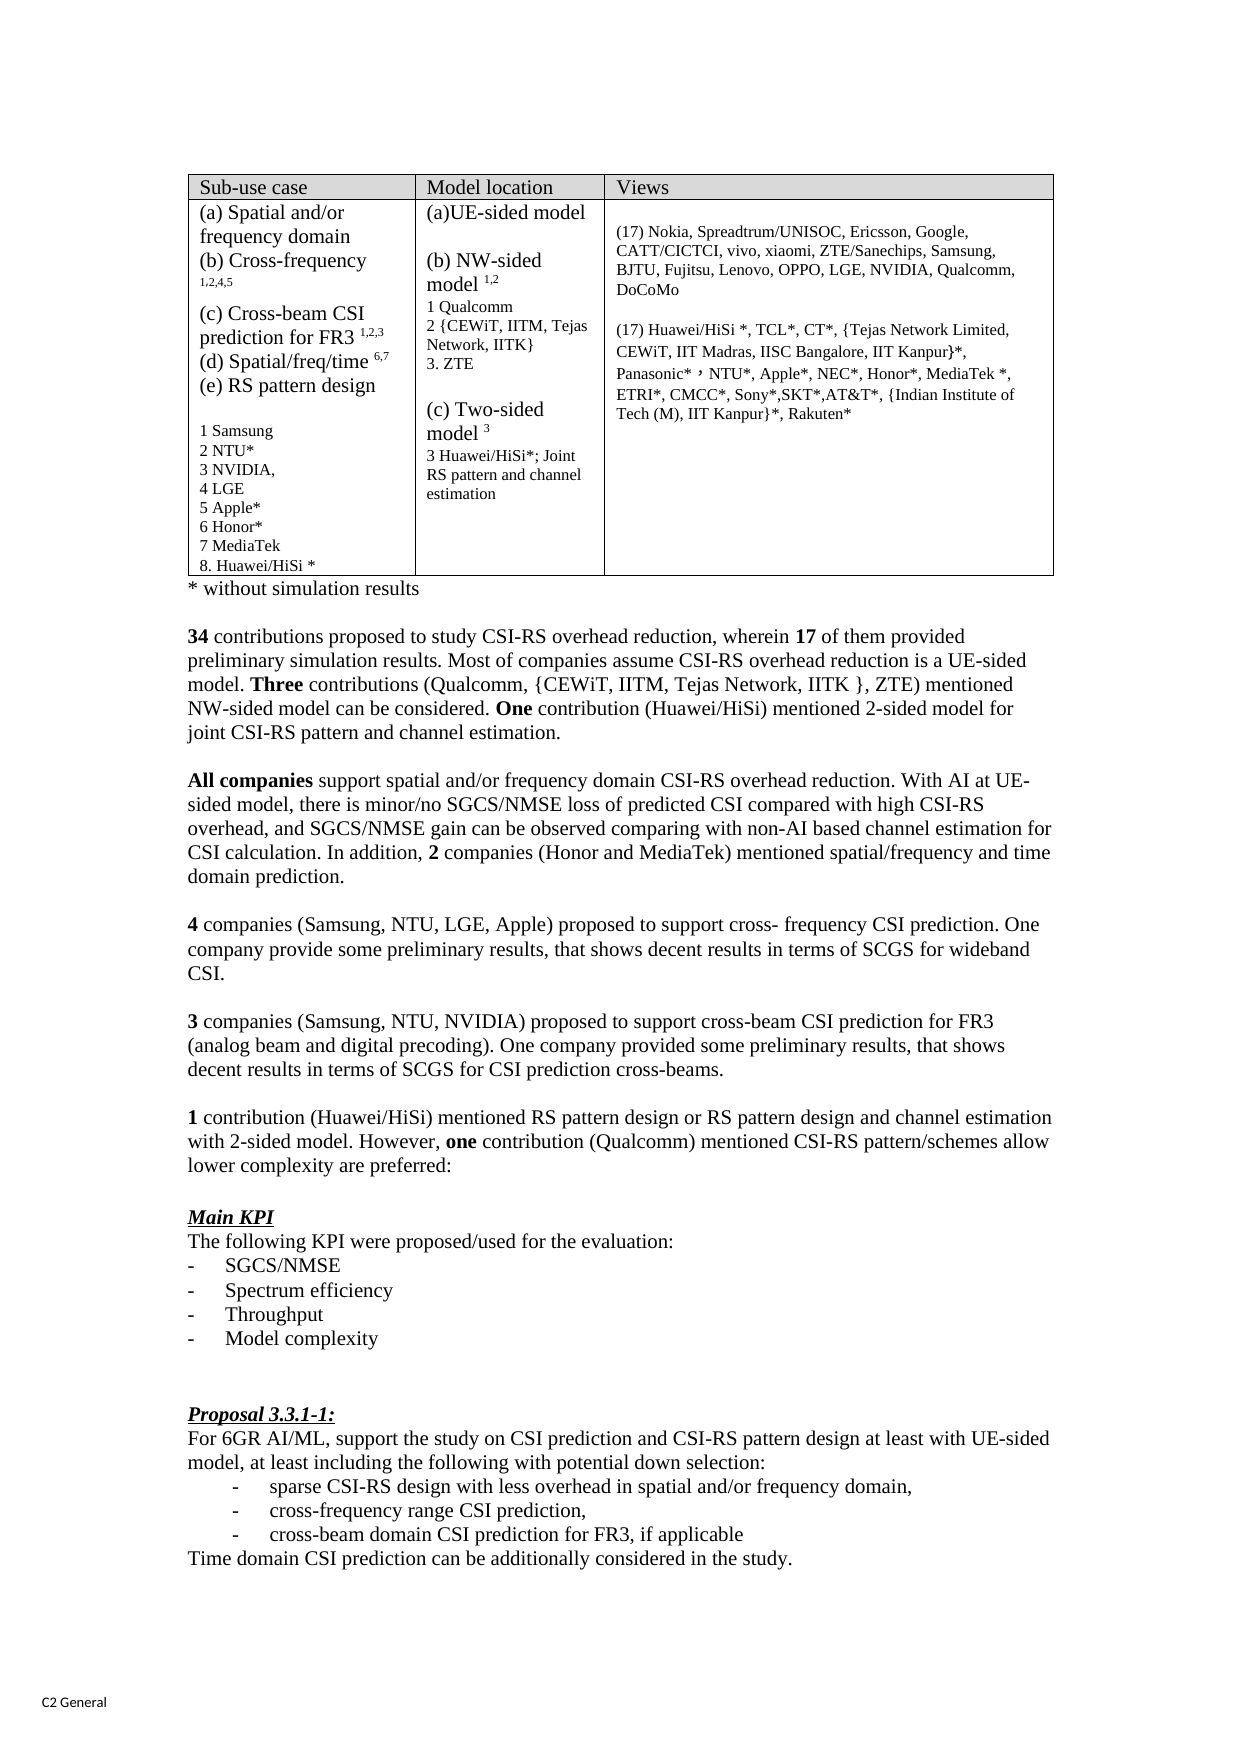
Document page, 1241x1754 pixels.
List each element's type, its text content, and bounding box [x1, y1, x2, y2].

list cross-beam domain CSI prediction for FR3, if applicable [232, 1522, 1053, 1546]
list sparse CSI-RS design with less overhead in spatial and/or frequency domain, [232, 1474, 1053, 1498]
text 34 contributions proposed to study CSI-RS overhead reduction, wherein 17 of them provided preliminary simulation results. Most of companies assume CSI-RS overhead reduction is a UE-sided model. Three contributions (Qualcomm, {CEWiT, IITM, Tejas Network, IITK }, ZTE) mentioned NW-sided model can be considered. One contribution (Huawei/HiSi) mentioned 2-sided model for joint CSI-RS pattern and channel estimation. [187, 624, 1053, 744]
list Model complexity [187, 1326, 1053, 1350]
text 4 companies (Samsung, NTU, LGE, Apple) proposed to support cross- frequency CSI prediction. One company provide some preliminary results, that shows decent results in terms of SCGS for wideband CSI. [187, 912, 1053, 984]
subtitle Proposal 3.3.1-1: [187, 1402, 1053, 1426]
text Time domain CSI prediction can be additionally considered in the study. [187, 1546, 1053, 1570]
text For 6GR AI/ML, support the study on CSI prediction and CSI-RS pattern design at least with UE-sided model, at least including the following with potential down selection: [187, 1426, 1053, 1474]
table_header Model location [416, 175, 604, 199]
list The following KPI were proposed/used for the evaluation: [187, 1229, 1053, 1253]
list Throughput [187, 1302, 1053, 1326]
list cross-frequency range CSI prediction, [232, 1498, 1053, 1522]
table_cell (a)UE-sided model (b) NW-sided model 1,2 1 Qualcomm 2 {CEWiT, IITM, Tejas Network, IITK} 3. ZTE (c) Two-sided model 3 3 Huawei/HiSi*; Joint RS pattern and channel estimation [416, 200, 604, 574]
text 1 contribution (Huawei/HiSi) mentioned RS pattern design or RS pattern design and channel estimation with 2-sided model. However, one contribution (Qualcomm) mentioned CSI-RS pattern/schemes allow lower complexity are preferred: [187, 1105, 1053, 1177]
table_cell (a) Spatial and/or frequency domain (b) Cross-frequency 1,2,4,5 (c) Cross-beam CSI prediction for FR3 1,2,3 (d) Spatial/freq/time 6,7 (e) RS pattern design 1 Samsung 2 NTU* 3 NVIDIA, 4 LGE 5 Apple* 6 Honor* 7 MediaTek 8. Huawei/HiSi * [189, 200, 415, 574]
table_header Sub-use case [189, 175, 415, 199]
table_header Views [605, 175, 1053, 199]
list SGCS/NMSE [187, 1253, 1053, 1277]
subtitle Main KPI [187, 1205, 1053, 1229]
text All companies support spatial and/or frequency domain CSI-RS overhead reduction. With AI at UE-sided model, there is minor/no SGCS/NMSE loss of predicted CSI compared with high CSI-RS overhead, and SGCS/NMSE gain can be observed comparing with non-AI based channel estimation for CSI calculation. In addition, 2 companies (Honor and MediaTek) mentioned spatial/frequency and time domain prediction. [187, 768, 1053, 888]
table_cell (17) Nokia, Spreadtrum/UNISOC, Ericsson, Google, CATT/CICTCI, vivo, xiaomi, ZTE/Sanechips, Samsung, BJTU, Fujitsu, Lenovo, OPPO, LGE, NVIDIA, Qualcomm, DoCoMo (17) Huawei/HiSi *, TCL*, CT*, {Tejas Network Limited, CEWiT, IIT Madras, IISC Bangalore, IIT Kanpur}*, Panasonic*，NTU*, Apple*, NEC*, Honor*, MediaTek *, ETRI*, CMCC*, Sony*,SKT*,AT&T*, {Indian Institute of Tech (M), IIT Kanpur}*, Rakuten* [605, 200, 1053, 574]
text * without simulation results [187, 576, 1053, 624]
text 3 companies (Samsung, NTU, NVIDIA) proposed to support cross-beam CSI prediction for FR3 (analog beam and digital precoding). One company provided some preliminary results, that shows decent results in terms of SCGS for CSI prediction cross-beams. [187, 1009, 1053, 1081]
list Spectrum efficiency [187, 1277, 1053, 1302]
